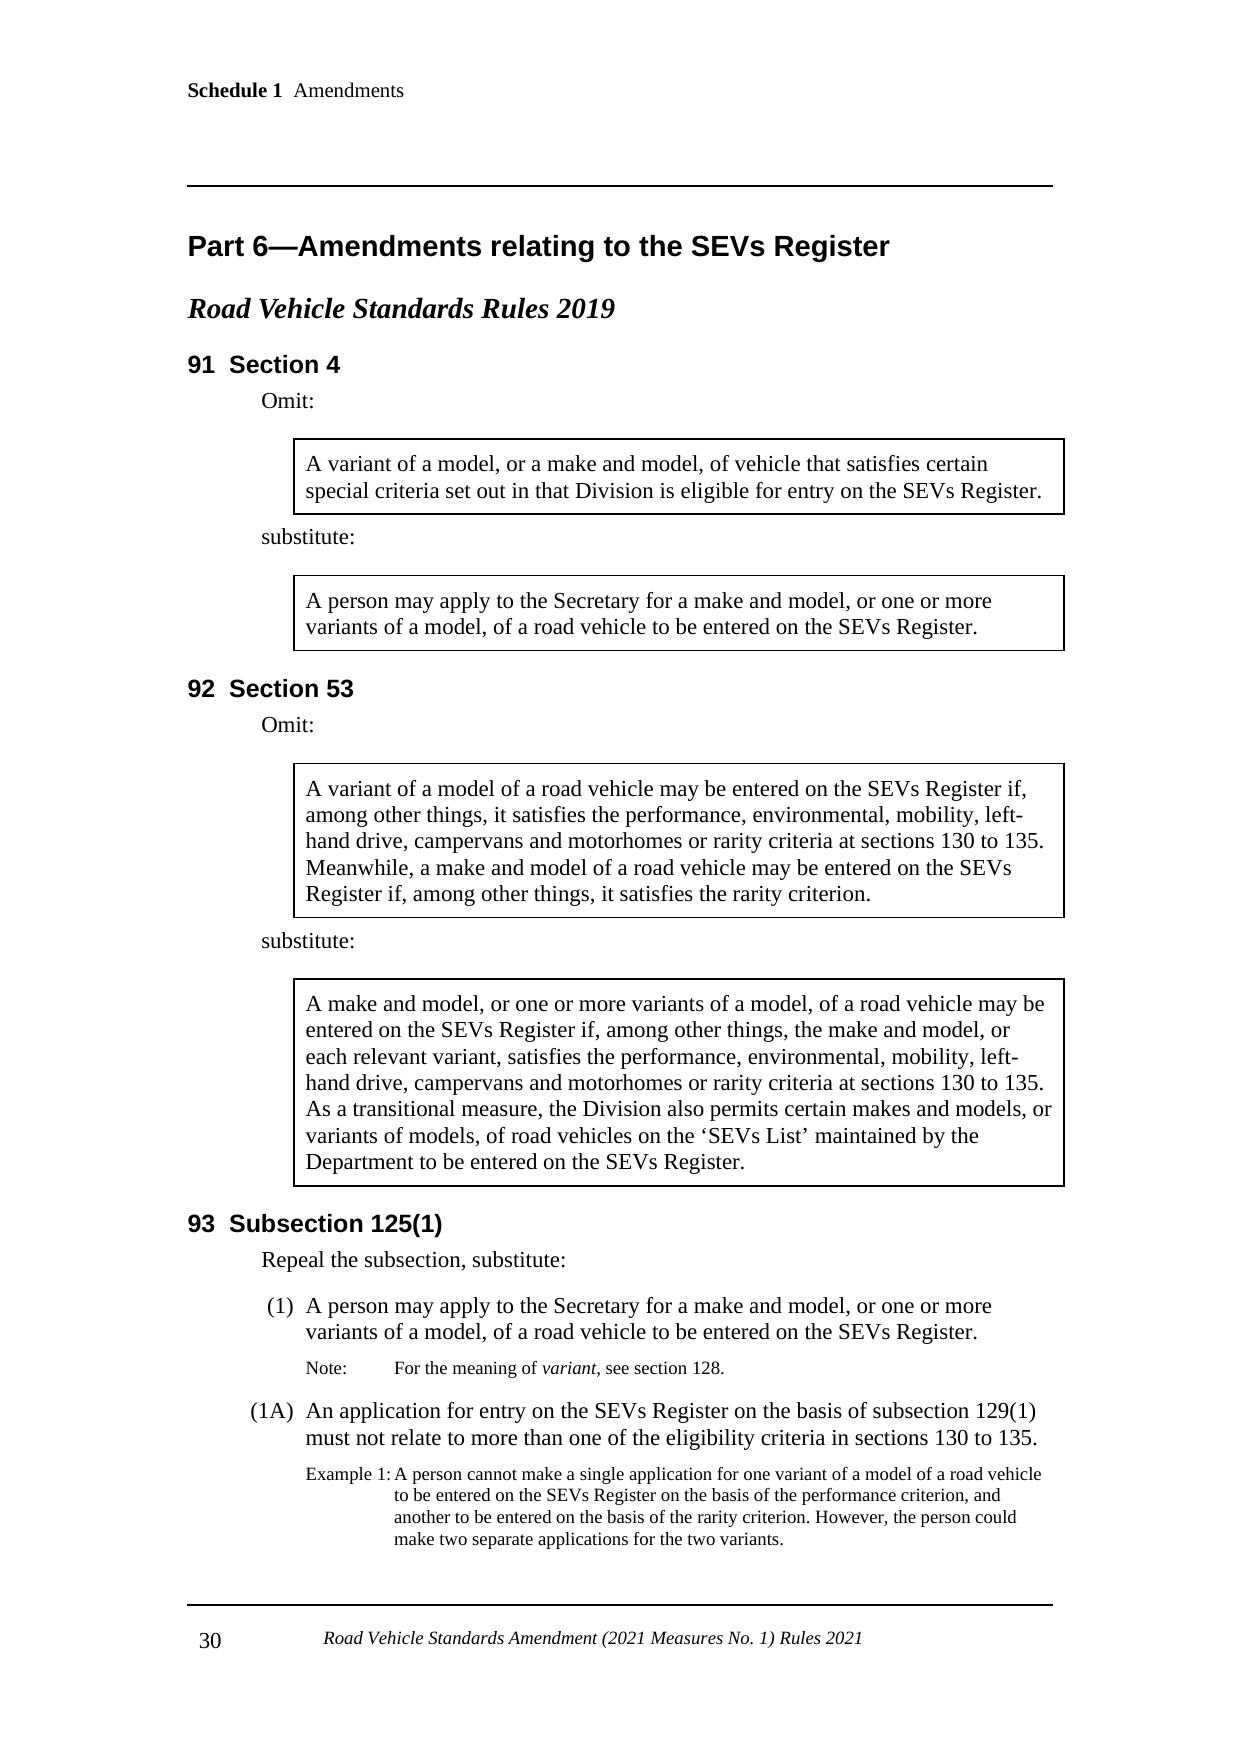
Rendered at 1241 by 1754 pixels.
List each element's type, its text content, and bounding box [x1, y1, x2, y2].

text Repeal the subsection, substitute: [261, 1247, 1053, 1273]
text A person may apply to the Secretary for a make and model, or one or more variants of a model, of a road vehicle to be entered on the SEVs Register. [295, 576, 1063, 650]
text (1A) An application for entry on the SEVs Register on the basis of subsection 129(1) must not relate to more than one of the eligibility criteria in sections 130 to 135. [187, 1397, 1053, 1450]
text substitute: [261, 927, 1053, 953]
text A variant of a model, or a make and model, of vehicle that satisfies certain special criteria set out in that Division is eligible for entry on the SEVs Register. [295, 440, 1063, 513]
text Example 1: A person cannot make a single application for one variant of a model of a road vehicle to be entered on the SEVs Register on the basis of the performance criterion, and another to be entered on the basis of the rarity criterion. However, the person could make two separate applications for the two variants. [305, 1463, 1053, 1549]
text A variant of a model of a road vehicle may be entered on the SEVs Register if, among other things, it satisfies the performance, environmental, mobility, left-hand drive, campervans and motorhomes or rarity criteria at sections 130 to 135. Meanwhile, a make and model of a road vehicle may be entered on the SEVs Register if, among other things, it satisfies the rarity criterion. [295, 764, 1063, 917]
text 91 Section 4 [187, 350, 1053, 379]
text 92 Section 53 [187, 674, 1053, 703]
text Omit: [261, 711, 1053, 738]
text 93 Subsection 125(1) [187, 1209, 1053, 1238]
text Omit: [261, 387, 1053, 413]
text (1) A person may apply to the Secretary for a make and model, or one or more variants of a model, of a road vehicle to be entered on the SEVs Register. [187, 1292, 1053, 1344]
text substitute: [261, 523, 1053, 550]
text A make and model, or one or more variants of a model, of a road vehicle may be entered on the SEVs Register if, among other things, the make and model, or each relevant variant, satisfies the performance, environmental, mobility, left-hand drive, campervans and motorhomes or rarity criteria at sections 130 to 135. As a transitional measure, the Division also permits certain makes and models, or variants of models, of road vehicles on the ‘SEVs List’ maintained by the Department to be entered on the SEVs Register. [295, 980, 1063, 1185]
text Road Vehicle Standards Rules 2019 [187, 291, 1053, 325]
text Part 6—Amendments relating to the SEVs Register [187, 229, 1053, 262]
text Note: For the meaning of variant, see section 128. [305, 1357, 1053, 1379]
